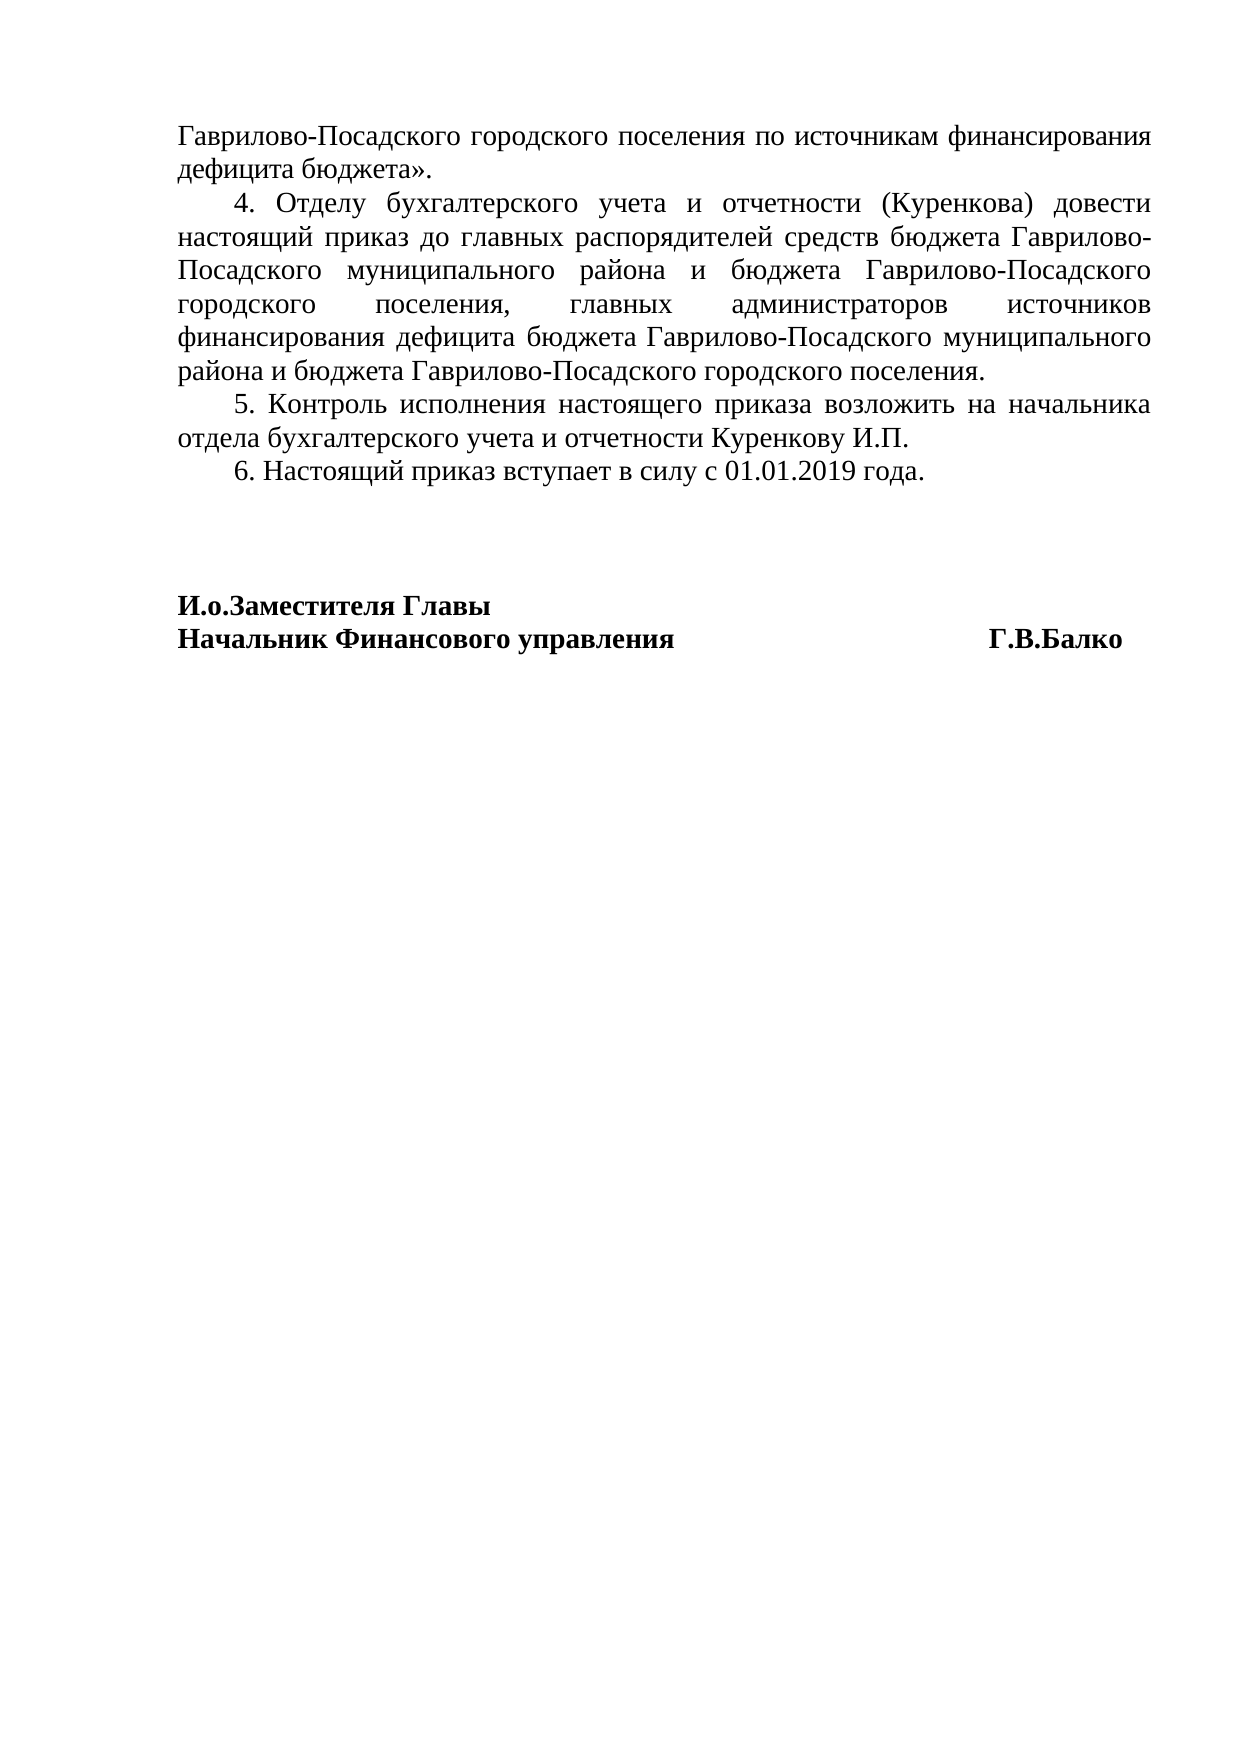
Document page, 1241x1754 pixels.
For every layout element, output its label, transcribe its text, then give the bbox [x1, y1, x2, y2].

text Начальник Финансового управления Г.В.Балко [177, 621, 1152, 655]
text 6. Настoящий приказ вступает в силу с 01.01.2019 года. [177, 453, 1152, 487]
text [177, 118, 1152, 185]
text 4. Отделу бухгалтерского учета и отчетности (Куренкова) довести настоящий приказ до главных распорядителей средств бюджета Гаврилово-Посадского муниципального района и бюджета Гаврилово-Посадского городского поселения, главных администраторов источников финансирования дефицита бюджета Гаврилово-Посадского муниципального района и бюджета Гаврилово-Посадского городского поселения. [177, 185, 1152, 386]
text И.о.Заместителя Главы [177, 588, 1152, 621]
text 5. Контроль исполнения настоящего приказа возложить на начальника отдела бухгалтерского учета и отчетности Куренкову И.П. [177, 386, 1152, 453]
